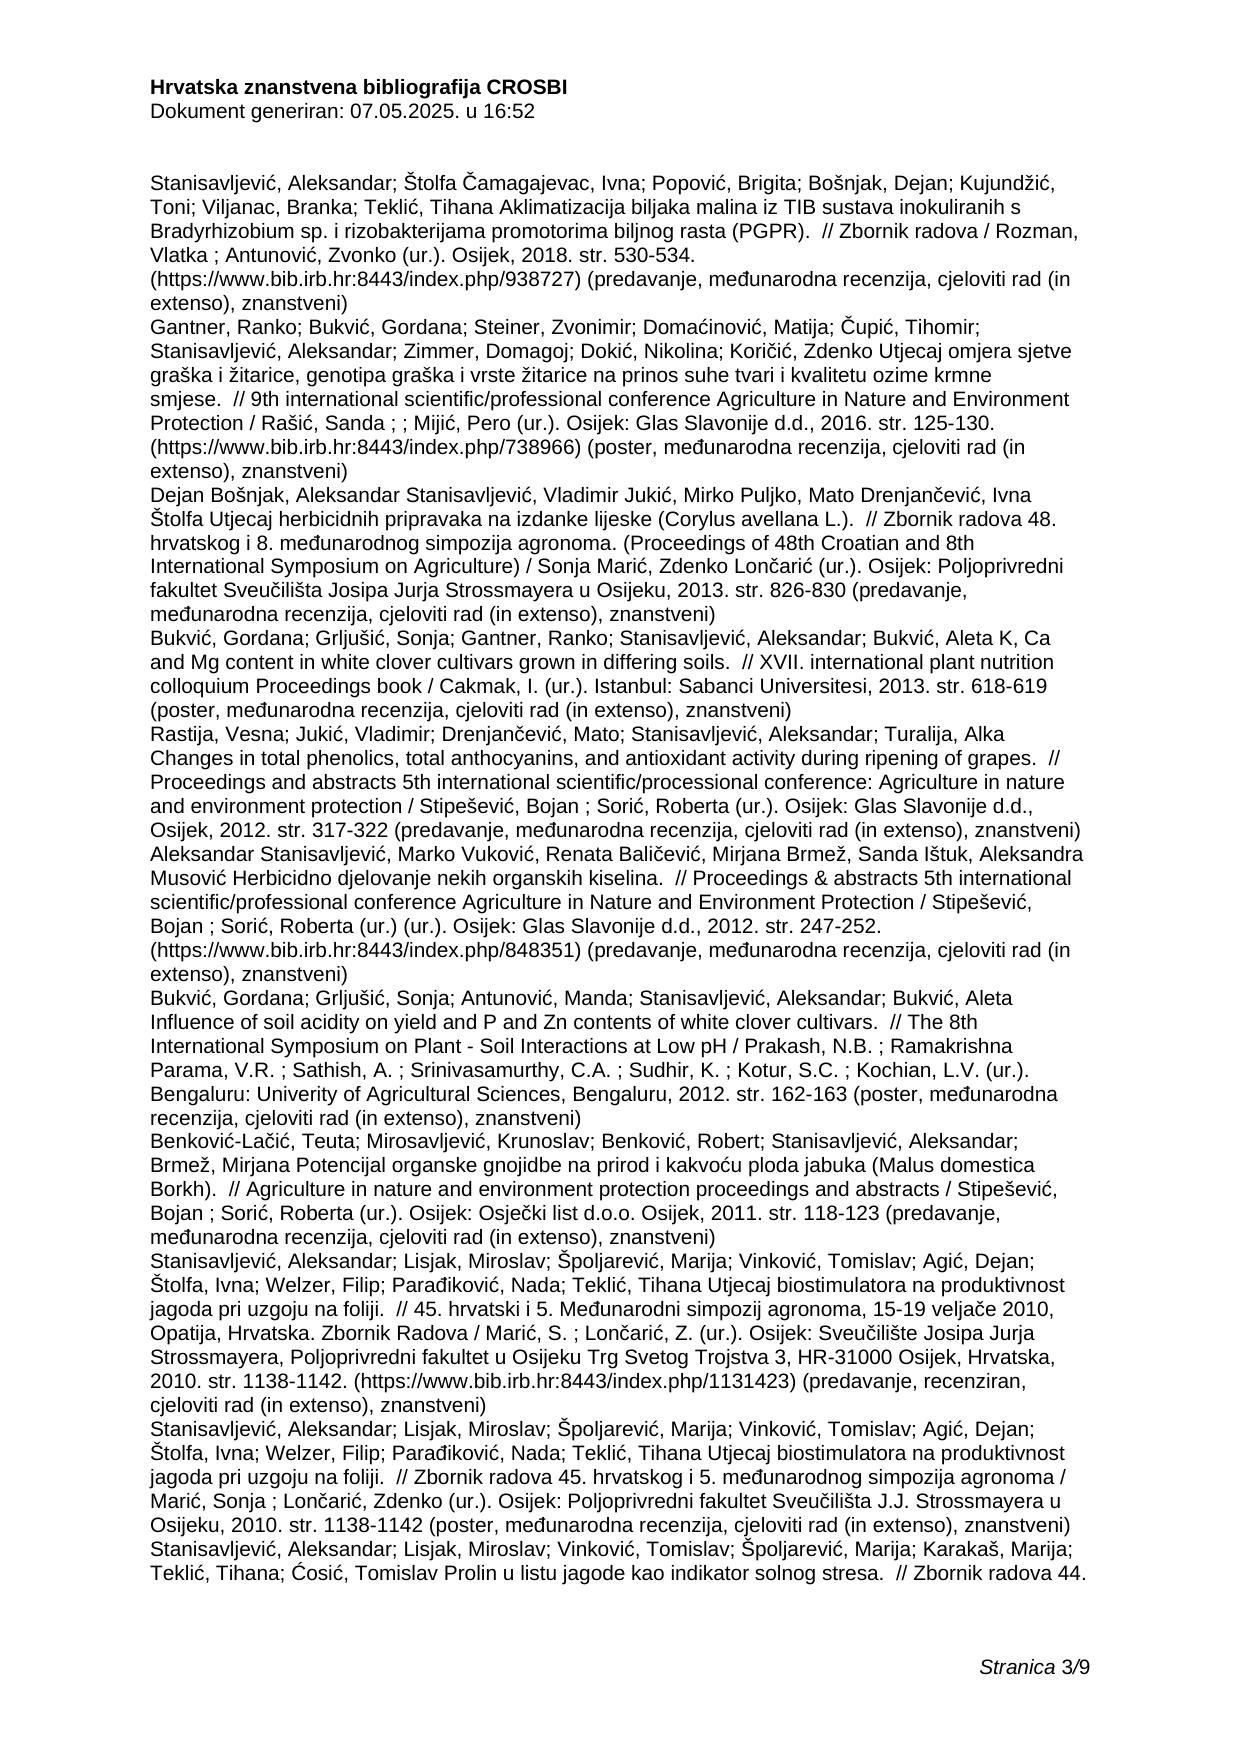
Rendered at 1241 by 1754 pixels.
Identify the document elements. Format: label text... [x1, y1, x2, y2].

text Bukvić, Gordana; Grljušić, Sonja; Gantner, Ranko; Stanisavljević, Aleksandar; Bukvić, Aleta [150, 626, 1090, 722]
text Stanisavljević, Aleksandar; Štolfa Čamagajevac, Ivna; Popović, Brigita; Bošnjak, Dejan; Kujundžić, Toni; Viljanac, Branka; Teklić, Tihana [150, 171, 1090, 315]
text Benković-Lačić, Teuta; Mirosavljević, Krunoslav; Benković, Robert; Stanisavljević, Aleksandar; Brmež, Mirjana [150, 1129, 1090, 1249]
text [150, 1537, 1090, 1584]
text Stanisavljević, Aleksandar; Lisjak, Miroslav; Špoljarević, Marija; Vinković, Tomislav; Agić, Dejan; Štolfa, Ivna; Welzer, Filip; Parađiković, Nada; Teklić, Tihana [150, 1249, 1090, 1417]
text Gantner, Ranko; Bukvić, Gordana; Steiner, Zvonimir; Domaćinović, Matija; Čupić, Tihomir; Stanisavljević, Aleksandar; Zimmer, Domagoj; Dokić, Nikolina; Koričić, Zdenko [150, 315, 1090, 482]
text Stanisavljević, Aleksandar; Lisjak, Miroslav; Špoljarević, Marija; Vinković, Tomislav; Agić, Dejan; Štolfa, Ivna; Welzer, Filip; Parađiković, Nada; Teklić, Tihana [150, 1417, 1090, 1537]
text Rastija, Vesna; Jukić, Vladimir; Drenjančević, Mato; Stanisavljević, Aleksandar; Turalija, Alka [150, 722, 1090, 842]
text Aleksandar Stanisavljević, Marko Vuković, Renata Baličević, Mirjana Brmež, Sanda Ištuk, Aleksandra Musović [150, 842, 1090, 986]
text Dejan Bošnjak, Aleksandar Stanisavljević, Vladimir Jukić, Mirko Puljko, Mato Drenjančević, Ivna Štolfa [150, 482, 1090, 626]
text Bukvić, Gordana; Grljušić, Sonja; Antunović, Manda; Stanisavljević, Aleksandar; Bukvić, Aleta [150, 986, 1090, 1129]
